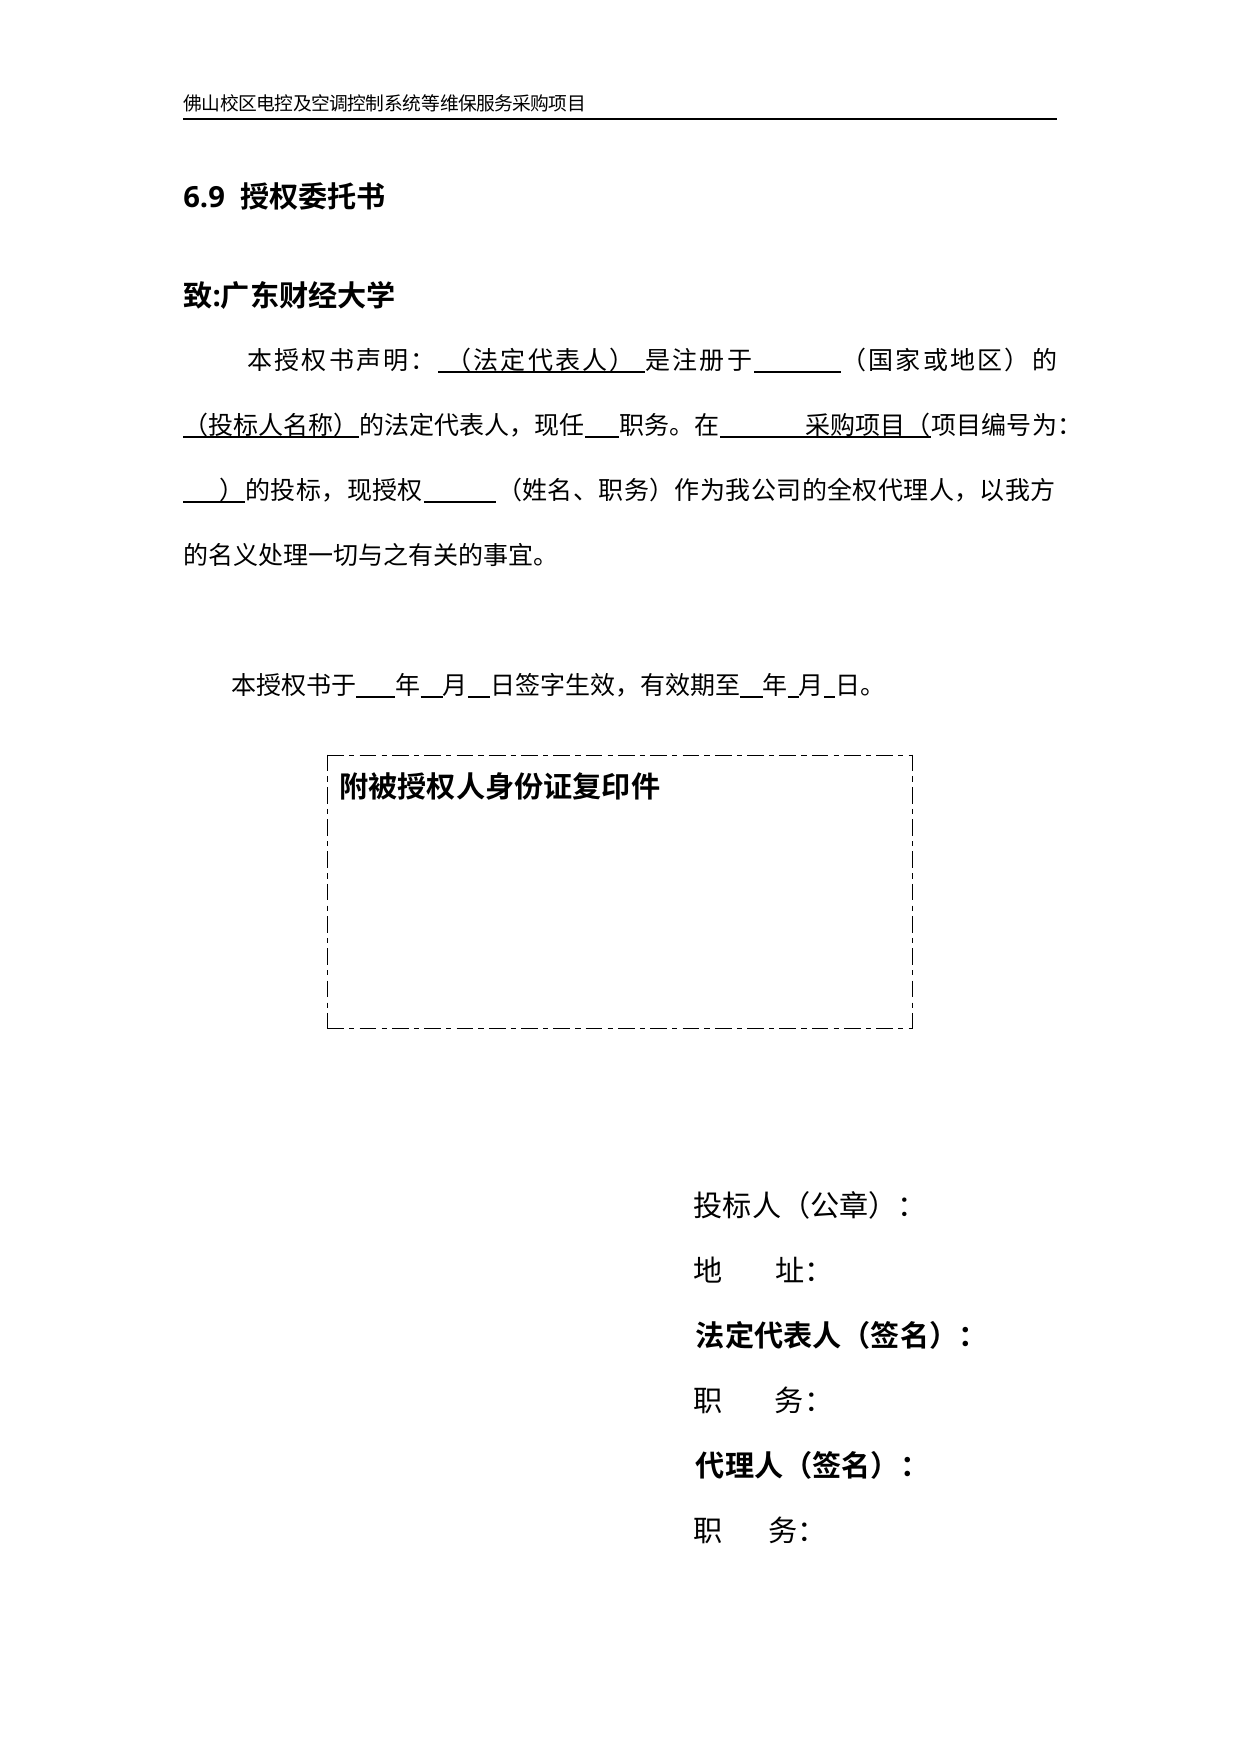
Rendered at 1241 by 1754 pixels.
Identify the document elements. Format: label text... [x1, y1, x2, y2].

text 法定代表人（签名）： [183, 1301, 1057, 1366]
text 本授权书声明： （法定代表人） 是注册于 （国家或地区）的 （投标人名称）的法定代表人，现任 职务。在 采购项目（项目编号为： ）的投标，现授权 （姓名、职务）作为我公司的全权代理人，以我方的名义处理一切与之有关的事宜。 [183, 326, 1057, 586]
text 本授权书于 年 月 日签字生效，有效期至 年 月 日。 [183, 651, 1057, 716]
text 职 务： [183, 1366, 1057, 1431]
text 地 址： [183, 1236, 1057, 1301]
text 致:广东财经大学 [183, 261, 1057, 326]
text 职 务： [183, 1496, 1057, 1561]
text 代理人（签名）： [183, 1431, 1057, 1496]
text 6.9 授权委托书 [183, 162, 1057, 227]
table_header 附被授权人身份证复印件 [328, 755, 912, 1028]
text 投标人（公章）： [183, 1171, 1057, 1236]
